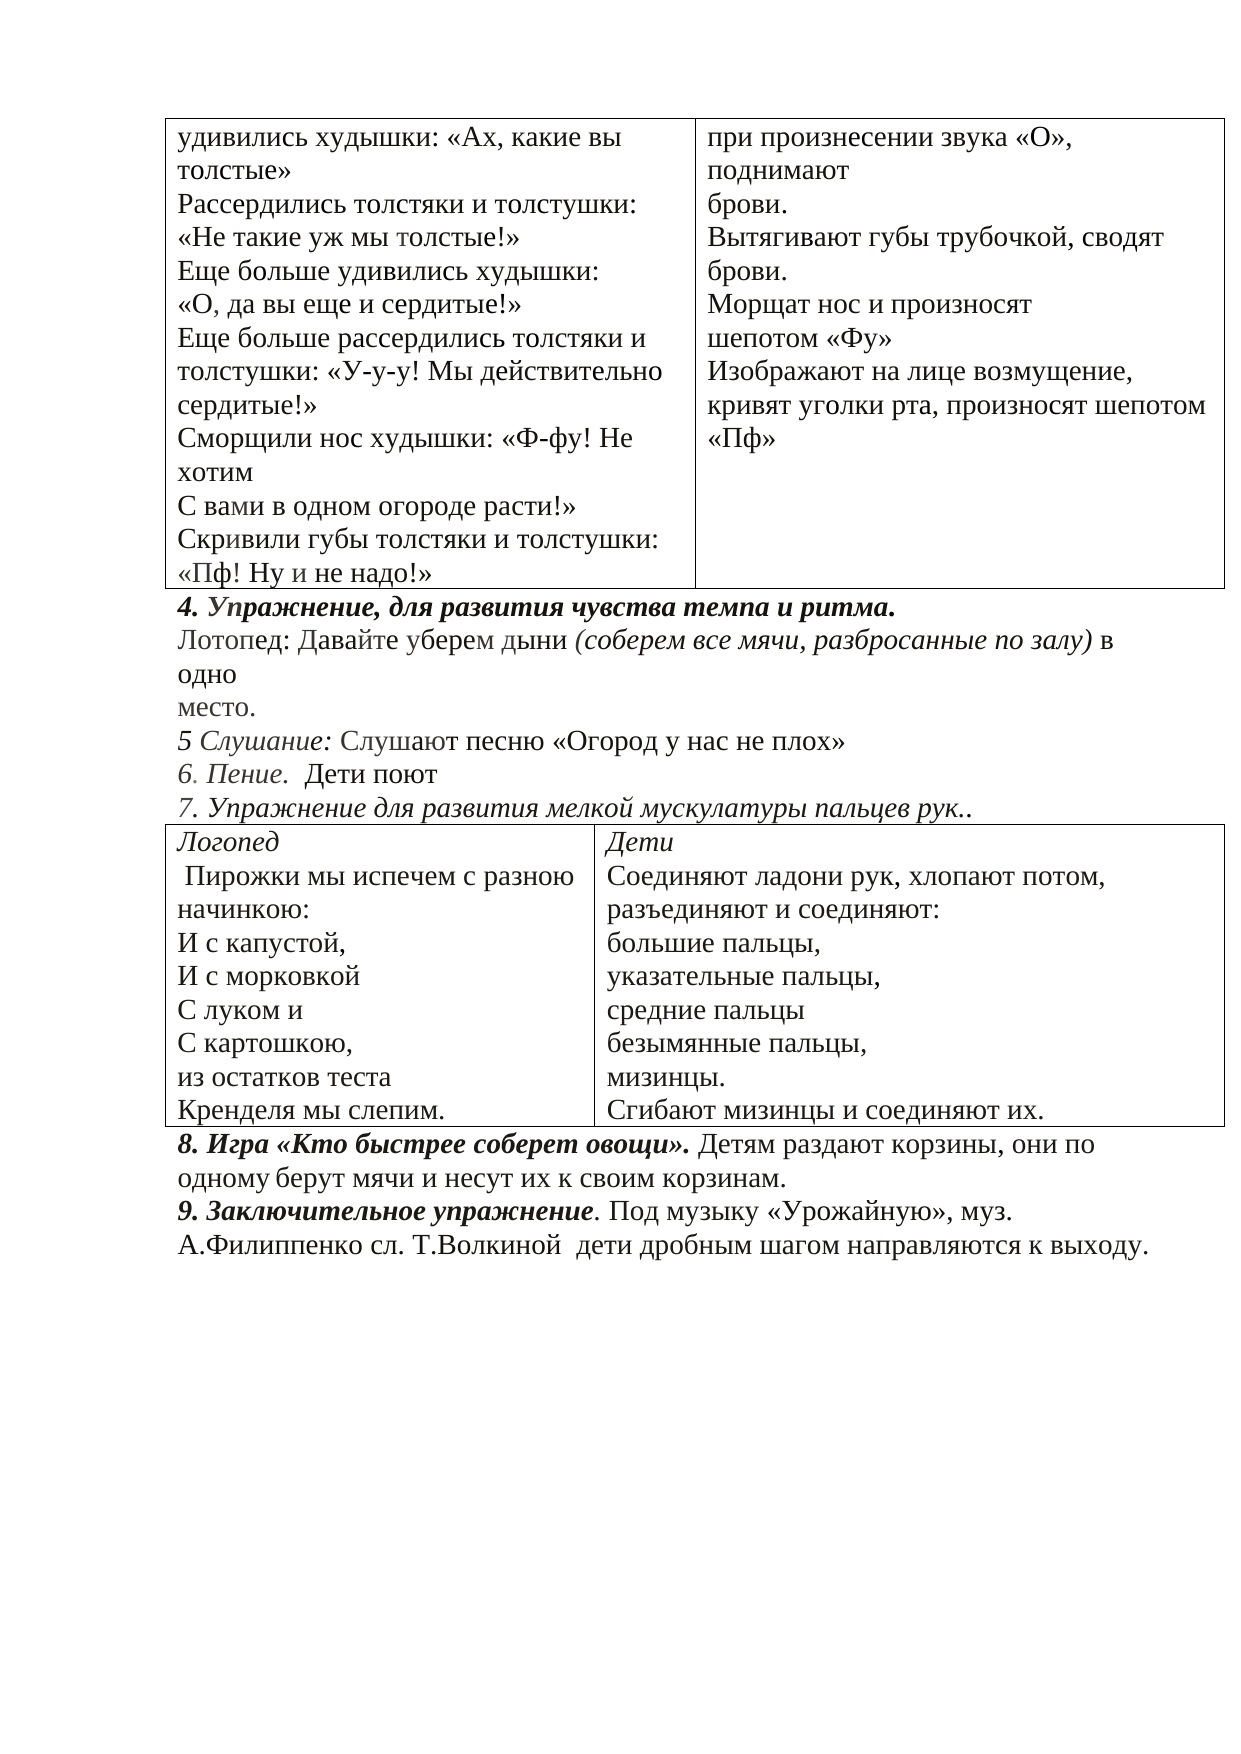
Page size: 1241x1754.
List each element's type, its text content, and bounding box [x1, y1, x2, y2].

text 6. Пение. Дети поют [177, 756, 1152, 790]
text 5 Слушание: Слушают песню «Огород у нас не плох» [177, 723, 1152, 756]
text Лотопед: Давайте уберем дыни (соберем все мячи, разбросанные по залу) в одно [177, 622, 1152, 689]
text 8. Игра «Кто быстрее соберет овощи». Детям раздают корзины, они по одному берут мячи и несут их к своим корзинам. [177, 1127, 1152, 1193]
text 4. Упражнение, для развития чувства темпа и pиmмa. [177, 589, 1152, 622]
text 7. Упражнение для развития мелкой мускулатуры пальцев рук.. [177, 790, 1152, 823]
table_header Дети Соединяют ладони рук, хлопают потом, разъединяют и соединяют: большие пальцы, указательные пальцы, средние пальцы безымянные пальцы, мизинцы. Сгибают мизинцы и соединяют их. [595, 825, 1224, 1126]
text место. [177, 689, 1152, 723]
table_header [166, 119, 695, 588]
text 9. Заключительное упражнение. Под музыку «Урожайную», муз. А.Филиппенко сл. Т.Волкиной дети дробным шагом направляются к выходу. [177, 1193, 1152, 1261]
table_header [696, 119, 1224, 588]
table_header Логопед Пирожки мы испечем с разною начинкою: И с капустой, И с морковкой С луком и С картошкою, из остатков теста Кренделя мы слепим. [166, 825, 594, 1126]
